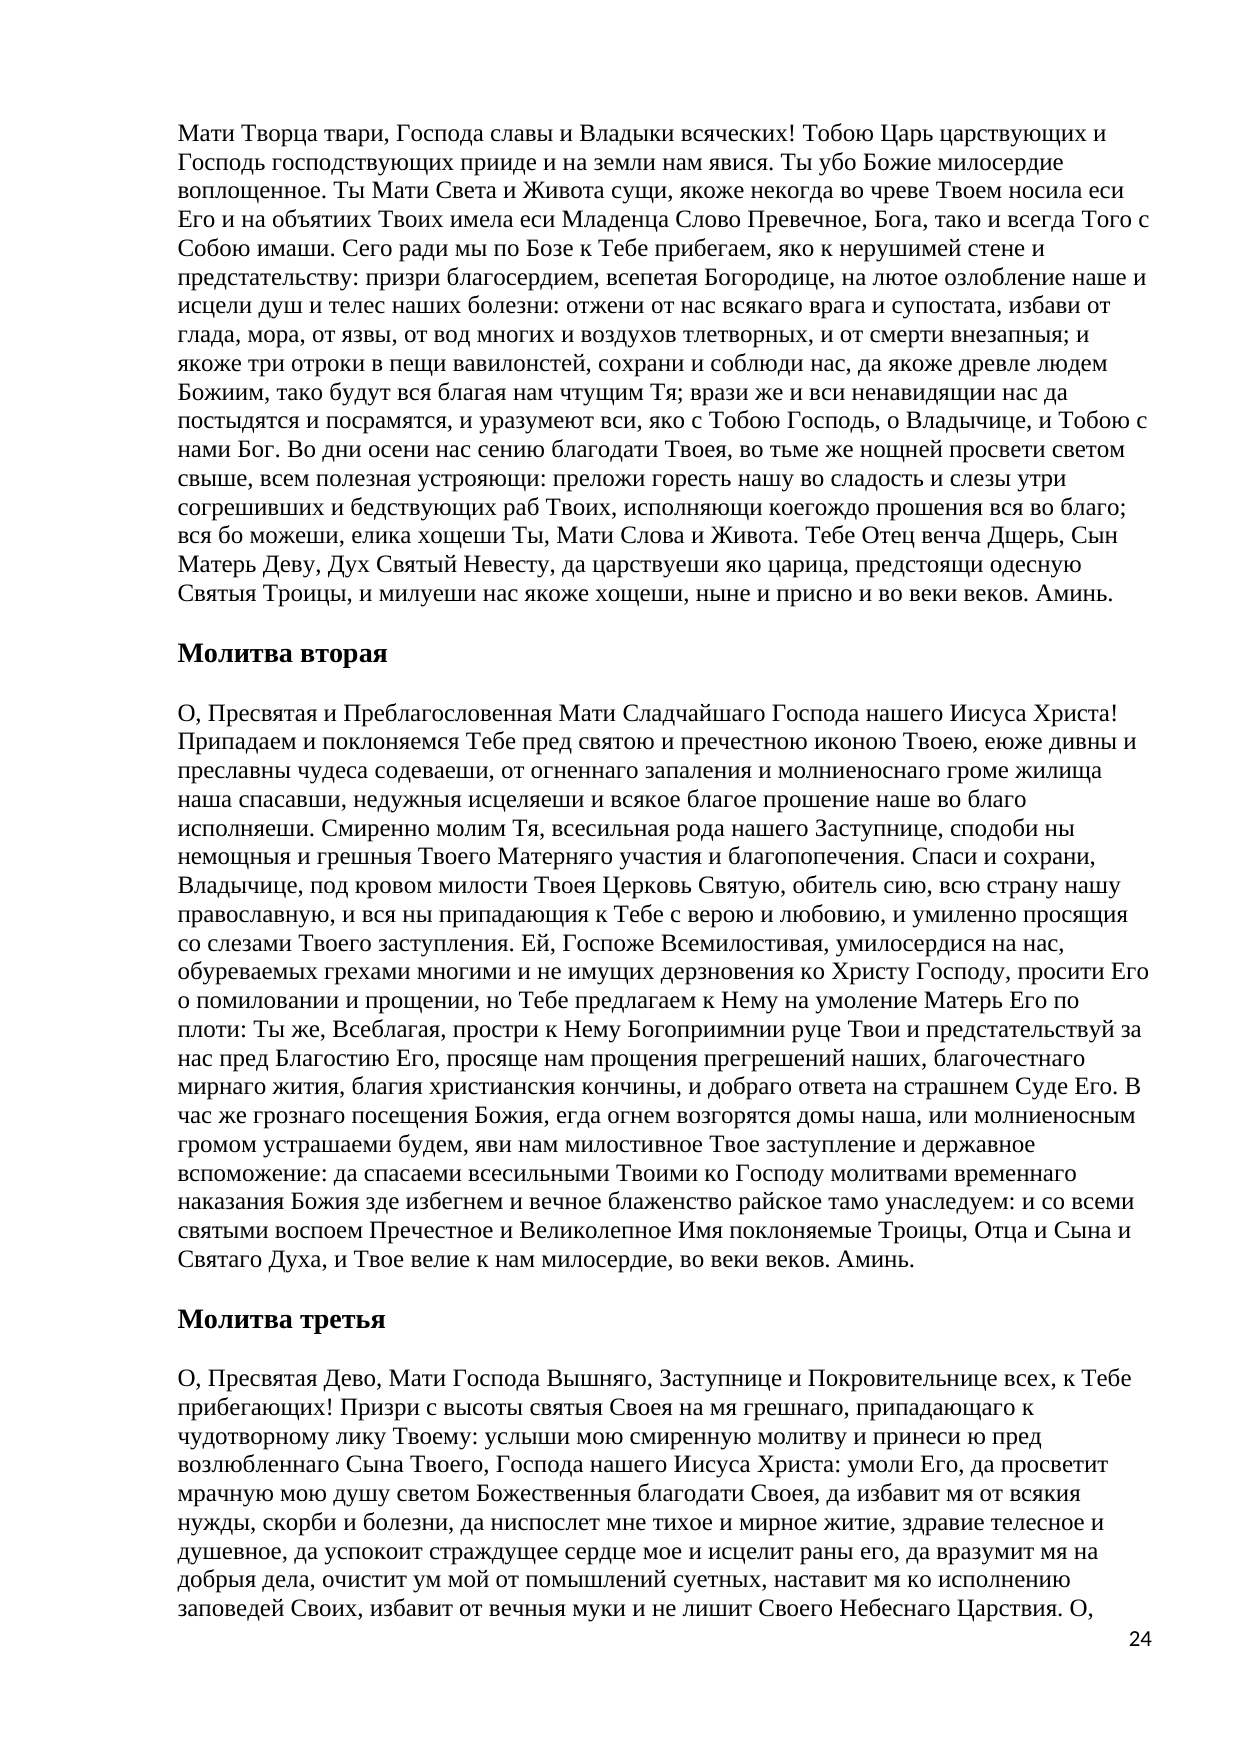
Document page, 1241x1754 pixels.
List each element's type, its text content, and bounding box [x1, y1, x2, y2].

text О, Пресвятая и Преблагословенная Мати Сладчайшаго Господа нашего Иисуса Христа! Припадаем и поклоняемся Тебе пред святою и пречестною иконою Твоею, еюже дивны и преславны чудеса содеваеши, от огненнаго запаления и молниеноснаго громе жилища наша спасавши, недужныя исцеляеши и всякое благое прошение наше во благо исполняеши. Смиренно молим Тя, всесильная рода нашего Заступнице, сподоби ны немощныя и грешныя Твоего Матерняго участия и благопопечения. Спаси и сохрани, Владычице, под кровом милости Твоея Церковь Святую, обитель сию, всю страну нашу православную, и вся ны припадающия к Тебе с верою и любовию, и умиленно просящия со слезами Твоего заступления. Ей, Госпоже Всемилостивая, умилосердися на нас, обуреваемых грехами многими и не имущих дерзновения ко Христу Господу, просити Его о помиловании и прощении, но Тебе предлагаем к Нему на умоление Матерь Его по плоти: Ты же, Всеблагая, простри к Нему Богоприимнии руце Твои и предстательствуй за нас пред Благостию Его, просяще нам прощения прегрешений наших, благочестнаго мирнаго жития, благия христианския кончины, и добраго ответа на страшнем Суде Его. В час же грознаго посещения Божия, егда огнем возгорятся домы наша, или молниеносным громом устрашаеми будем, яви нам милостивное Твое заступление и державное вспоможение: да спасаеми всесильными Твоими ко Господу молитвами временнаго наказания Божия зде избегнем и вечное блаженство райское тамо унаследуем: и со всеми святыми воспоем Пречестное и Великолепное Имя поклоняемые Троицы, Отца и Сына и Святаго Духа, и Твое велие к нам милосердие, во веки веков. Аминь. [177, 698, 1152, 1273]
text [177, 1363, 1152, 1622]
subtitle Молитва вторая [177, 636, 1152, 668]
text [177, 118, 1152, 607]
subtitle Молитва третья [177, 1302, 1152, 1334]
